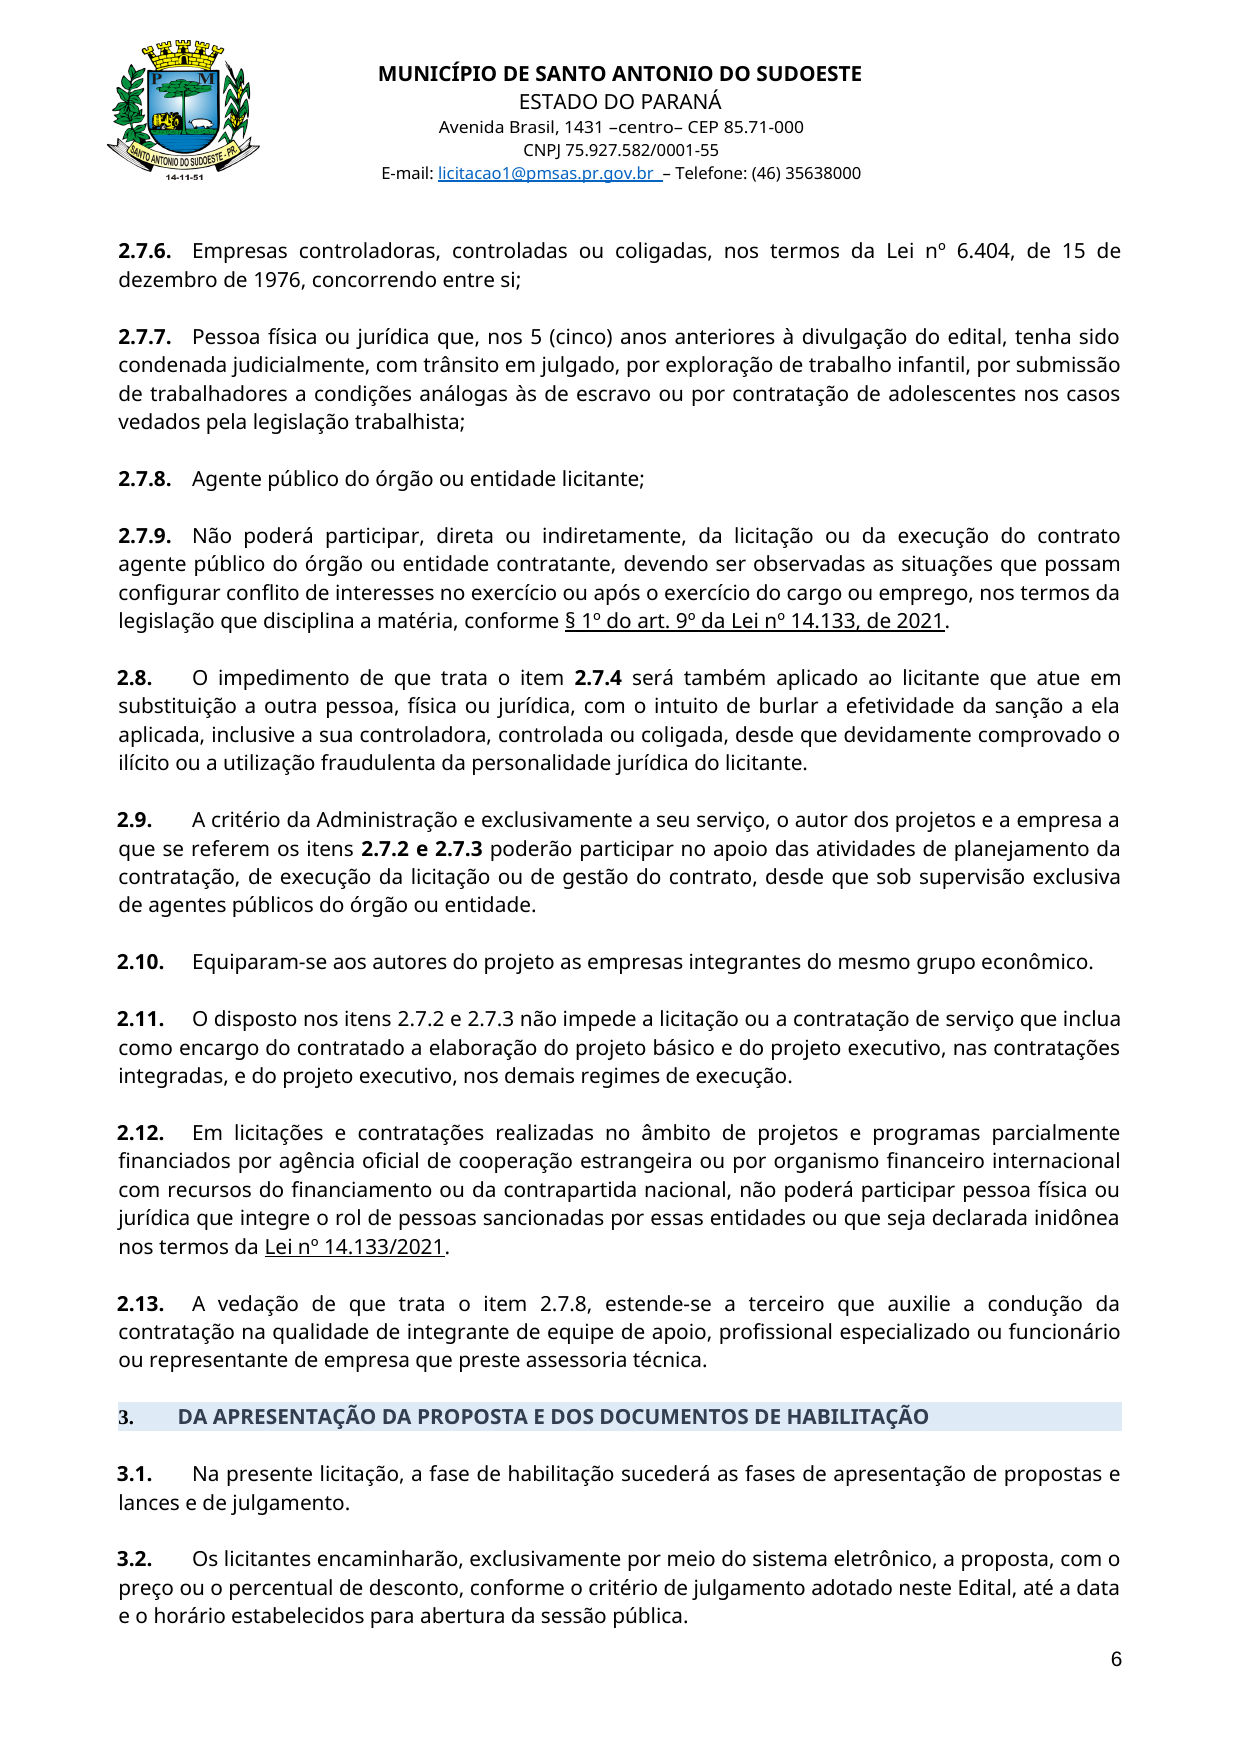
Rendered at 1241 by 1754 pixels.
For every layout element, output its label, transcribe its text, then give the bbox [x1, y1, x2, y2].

list Em licitações e contratações realizadas no âmbito de projetos e programas parcialmente financiados por agência oficial de cooperação estrangeira ou por organismo financeiro internacional com recursos do financiamento ou da contrapartida nacional, não poderá participar pessoa física ou jurídica que integre o rol de pessoas sancionadas por essas entidades ou que seja declarada inidônea nos termos da Lei nº 14.133/2021. [117, 1118, 1122, 1260]
picture [106, 40, 260, 180]
list Não poderá participar, direta ou indiretamente, da licitação ou da execução do contrato agente público do órgão ou entidade contratante, devendo ser observadas as situações que possam configurar conflito de interesses no exercício ou após o exercício do cargo ou emprego, nos termos da legislação que disciplina a matéria, conforme § 1º do art. 9º da Lei nº 14.133, de 2021. [118, 521, 1122, 634]
list DA APRESENTAÇÃO DA PROPOSTA E DOS DOCUMENTOS DE HABILITAÇÃO [118, 1402, 1122, 1431]
list Pessoa física ou jurídica que, nos 5 (cinco) anos anteriores à divulgação do edital, tenha sido condenada judicialmente, com trânsito em julgado, por exploração de trabalho infantil, por submissão de trabalhadores a condições análogas às de escravo ou por contratação de adolescentes nos casos vedados pela legislação trabalhista; [118, 322, 1122, 436]
list O impedimento de que trata o item 2.7.4 será também aplicado ao licitante que atue em substituição a outra pessoa, física ou jurídica, com o intuito de burlar a efetividade da sanção a ela aplicada, inclusive a sua controladora, controlada ou coligada, desde que devidamente comprovado o ilícito ou a utilização fraudulenta da personalidade jurídica do licitante. [117, 663, 1122, 777]
list Empresas controladoras, controladas ou coligadas, nos termos da Lei nº 6.404, de 15 de dezembro de 1976, concorrendo entre si; [118, 236, 1122, 293]
list A critério da Administração e exclusivamente a seu serviço, o autor dos projetos e a empresa a que se referem os itens 2.7.2 e 2.7.3 poderão participar no apoio das atividades de planejamento da contratação, de execução da licitação ou de gestão do contrato, desde que sob supervisão exclusiva de agentes públicos do órgão ou entidade. [117, 805, 1122, 919]
list Equiparam-se aos autores do projeto as empresas integrantes do mesmo grupo econômico. [117, 947, 1122, 976]
list A vedação de que trata o item 2.7.8, estende-se a terceiro que auxilie a condução da contratação na qualidade de integrante de equipe de apoio, profissional especializado ou funcionário ou representante de empresa que preste assessoria técnica. [117, 1289, 1122, 1374]
list Agente público do órgão ou entidade licitante; [118, 464, 1122, 492]
list Os licitantes encaminharão, exclusivamente por meio do sistema eletrônico, a proposta, com o preço ou o percentual de desconto, conforme o critério de julgamento adotado neste Edital, até a data e o horário estabelecidos para abertura da sessão pública. [117, 1544, 1122, 1630]
list Na presente licitação, a fase de habilitação sucederá as fases de apresentação de propostas e lances e de julgamento. [117, 1459, 1122, 1516]
list O disposto nos itens 2.7.2 e 2.7.3 não impede a licitação ou a contratação de serviço que inclua como encargo do contratado a elaboração do projeto básico e do projeto executivo, nas contratações integradas, e do projeto executivo, nos demais regimes de execução. [117, 1004, 1122, 1089]
